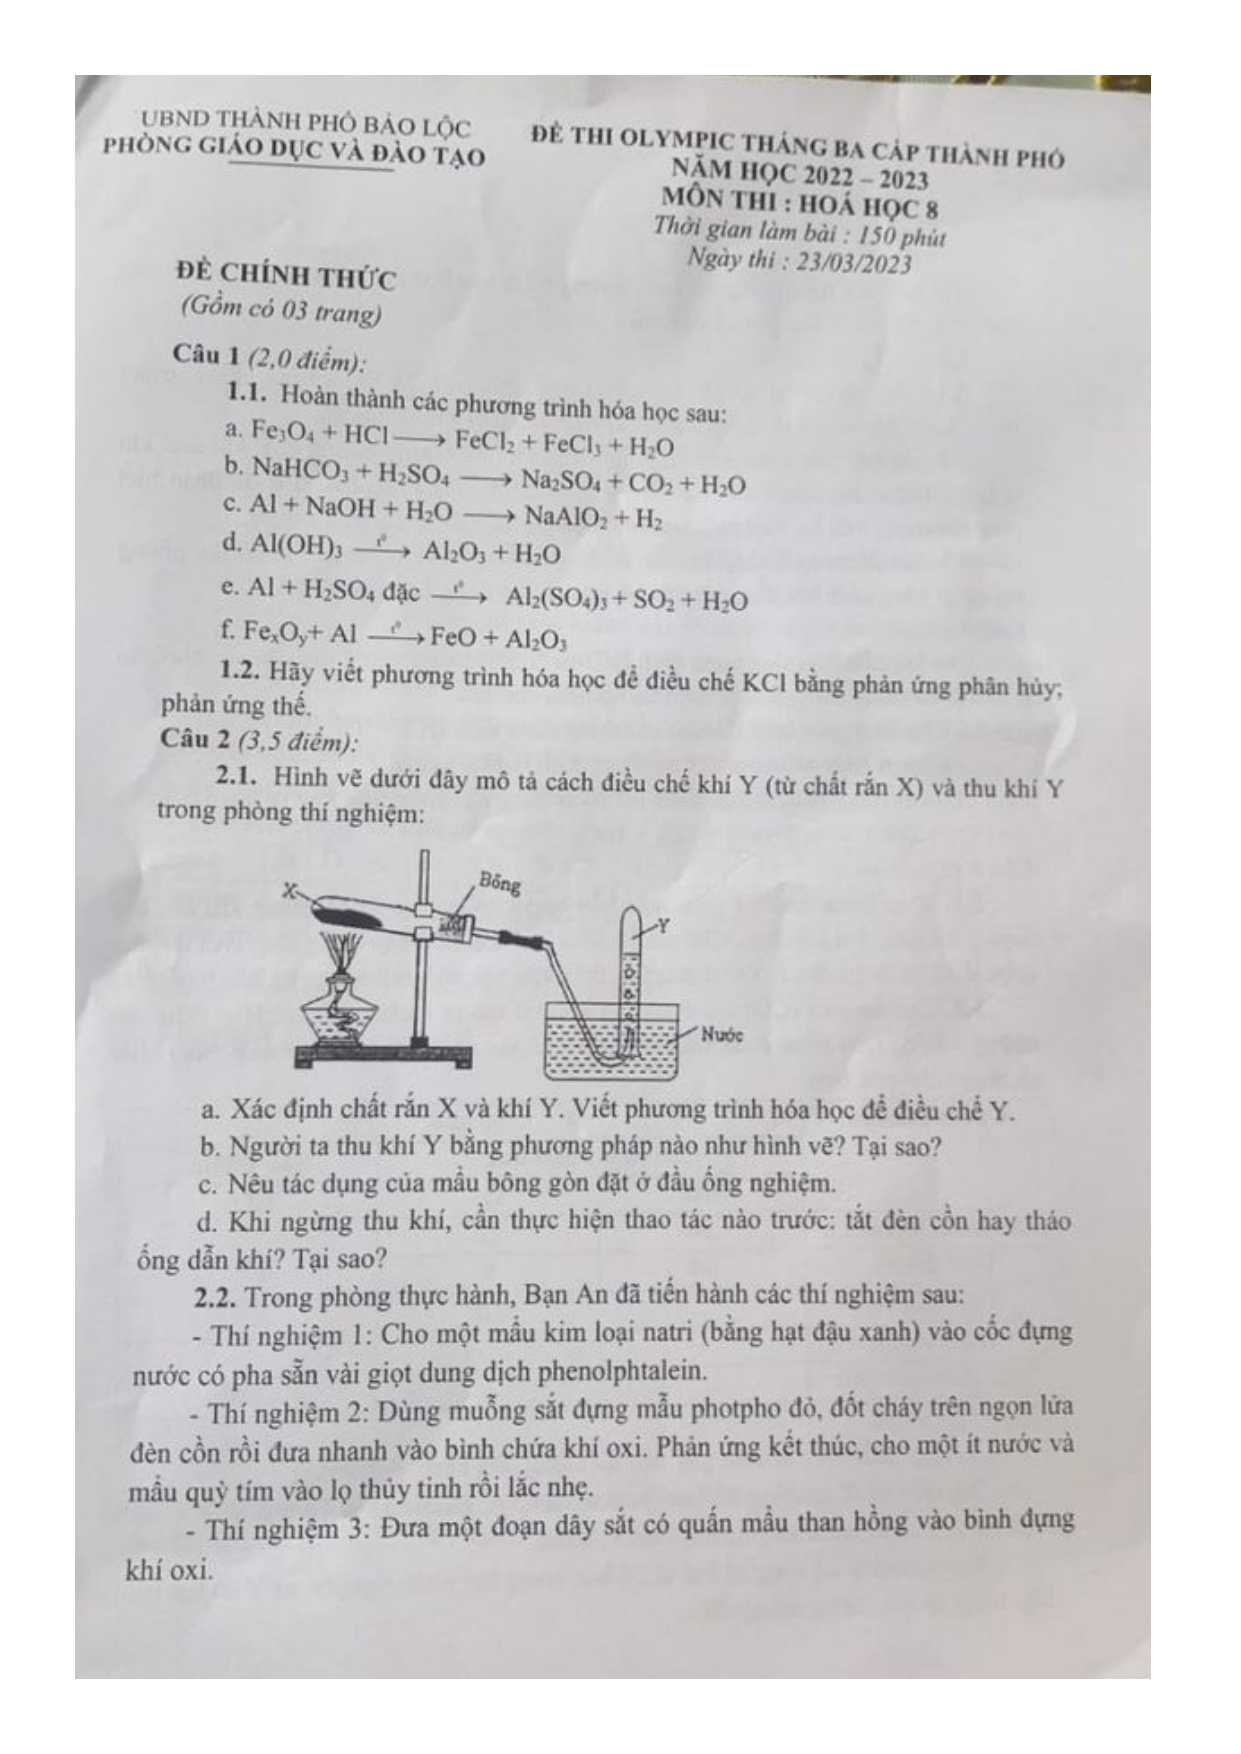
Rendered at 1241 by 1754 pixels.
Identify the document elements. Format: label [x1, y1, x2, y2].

picture [75, 75, 1151, 1679]
